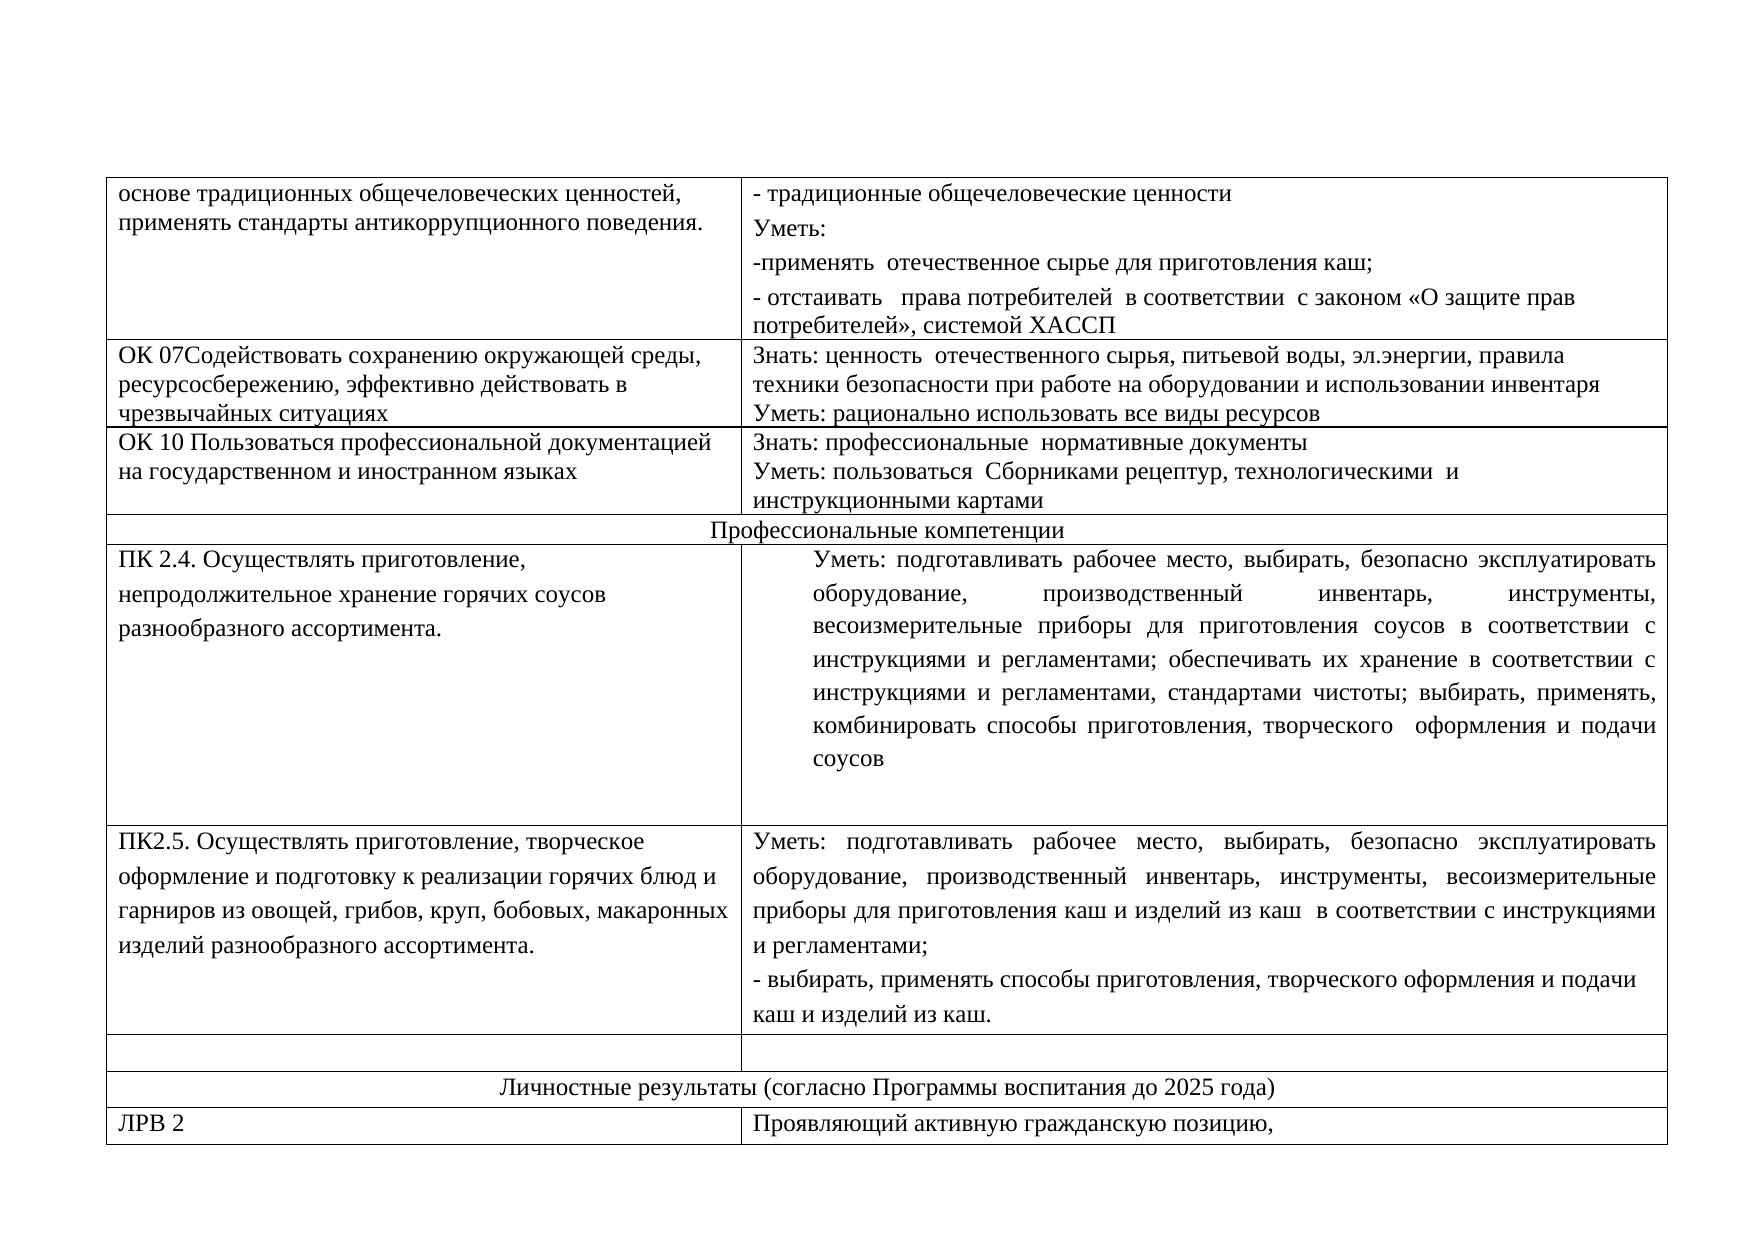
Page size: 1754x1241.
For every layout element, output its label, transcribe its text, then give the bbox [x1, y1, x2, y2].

table_cell [742, 1035, 1667, 1071]
table_cell ОК 10 Пользоваться профессиональной документацией на государственном и иностранном языках [107, 428, 741, 514]
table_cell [742, 1108, 1667, 1143]
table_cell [107, 178, 741, 339]
table_cell ПК 2.4. Осуществлять приготовление, непродолжительное хранение горячих соусов разнообразного ассортимента. [107, 545, 741, 825]
table_cell ЛРВ 2 [107, 1108, 741, 1143]
table_cell Уметь: подготавливать рабочее место, выбирать, безопасно эксплуатировать оборудование, производственный инвентарь, инструменты, весоизмерительные приборы для приготовления соусов в соответствии с инструкциями и регламентами; обеспечивать их хранение в соответствии с инструкциями и регламентами, стандартами чистоты; выбирать, применять, комбинировать способы приготовления, творческого оформления и подачи соусов [742, 545, 1667, 825]
table_cell Уметь: подготавливать рабочее место, выбирать, безопасно эксплуатировать оборудование, производственный инвентарь, инструменты, весоизмерительные приборы для приготовления каш и изделий из каш в соответствии с инструкциями и регламентами; - выбирать, применять способы приготовления, творческого оформления и подачи каш и изделий из каш. [742, 826, 1667, 1034]
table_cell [742, 178, 1667, 339]
table_cell Знать: профессиональные нормативные документы Уметь: пользоваться Сборниками рецептур, технологическими и инструкционными картами [742, 428, 1667, 514]
table_cell ОК 07Содействовать сохранению окружающей среды, ресурсосбережению, эффективно действовать в чрезвычайных ситуациях [107, 340, 741, 426]
table_cell Профессиональные компетенции [107, 515, 1667, 543]
table_cell Личностные результаты (согласно Программы воспитания до 2025 года) [107, 1072, 1667, 1107]
table_cell Знать: ценность отечественного сырья, питьевой воды, эл.энергии, правила техники безопасности при работе на оборудовании и использовании инвентаря Уметь: рационально использовать все виды ресурсов [742, 340, 1667, 426]
table_cell [107, 1035, 741, 1071]
table_cell ПК2.5. Осуществлять приготовление, творческое оформление и подготовку к реализации горячих блюд и гарниров из овощей, грибов, круп, бобовых, макаронных изделий разнообразного ассортимента. [107, 826, 741, 1034]
